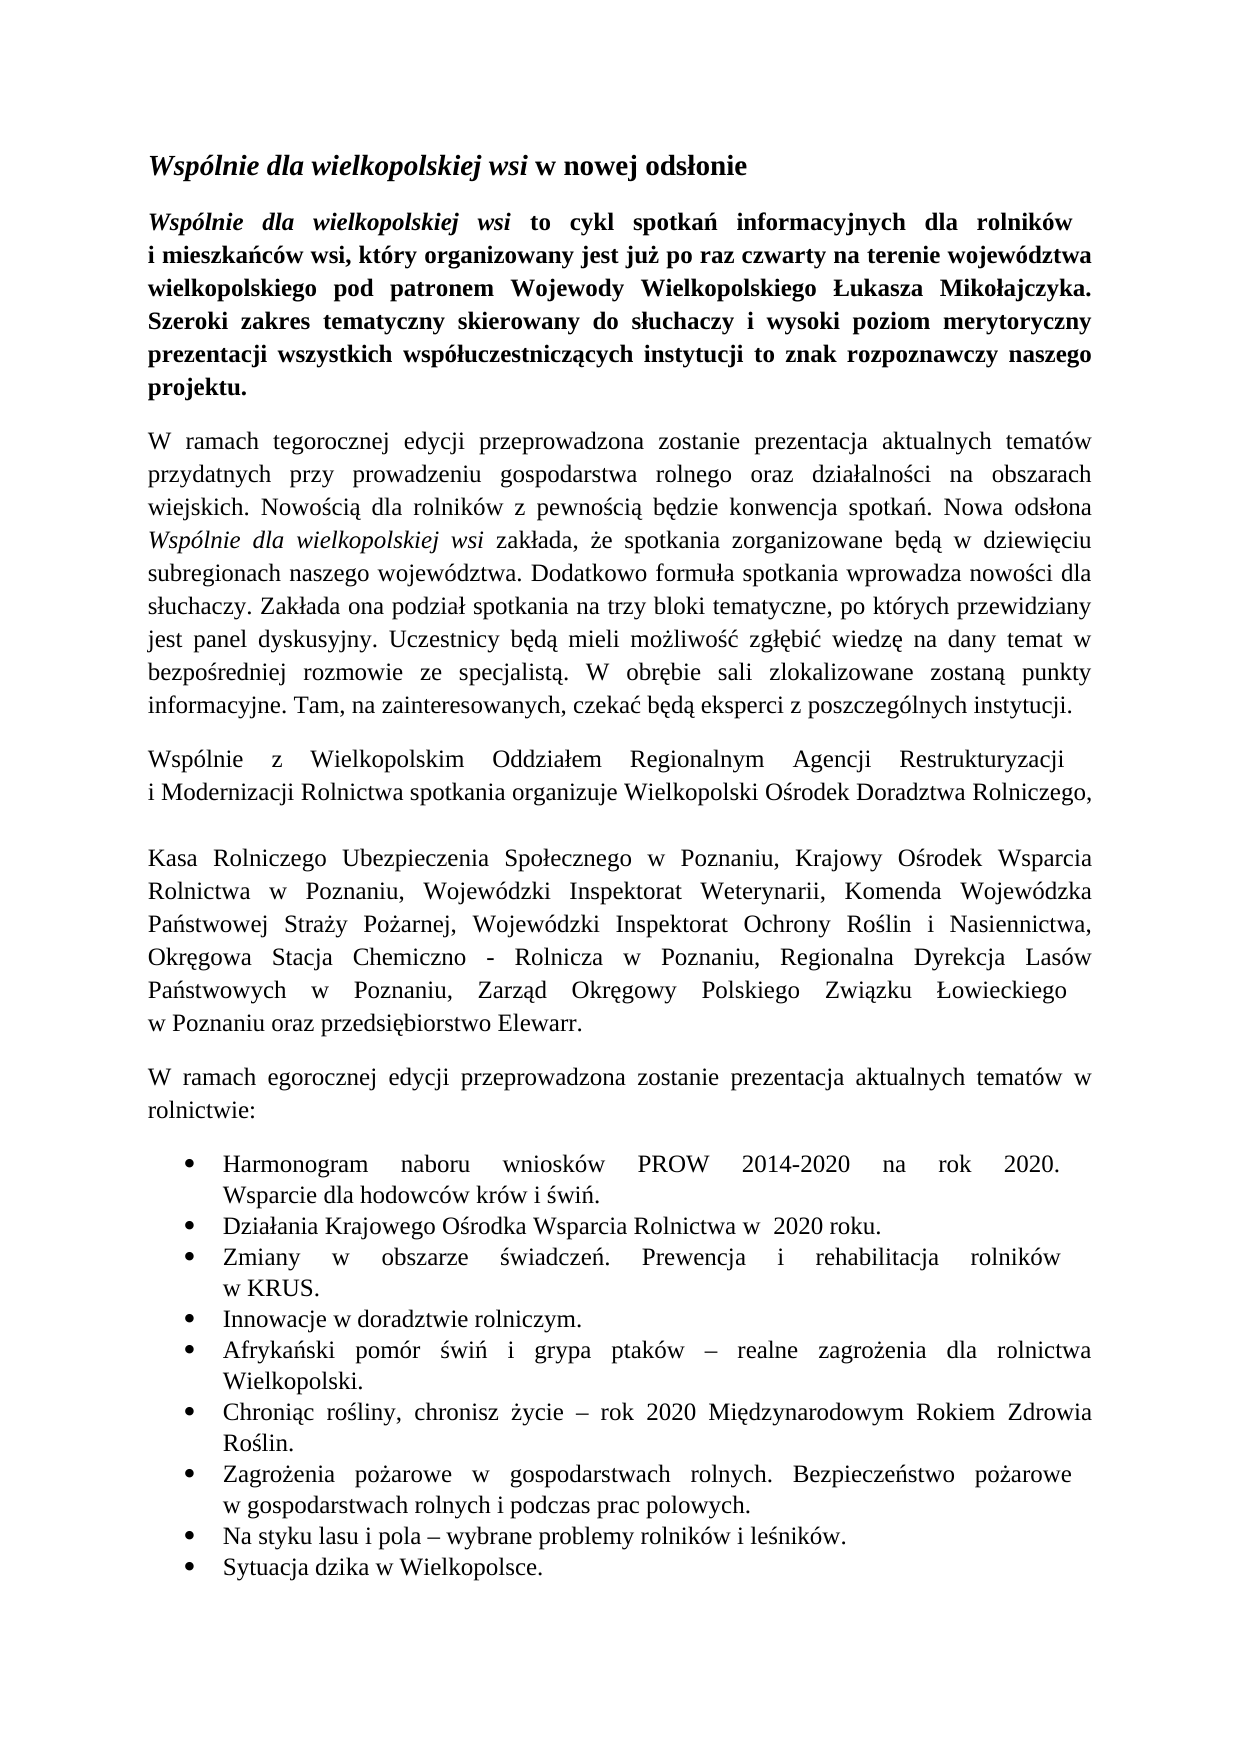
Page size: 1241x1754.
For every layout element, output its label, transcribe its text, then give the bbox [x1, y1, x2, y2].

list Harmonogram naboru wniosków PROW 2014-2020 na rok 2020. Wsparcie dla hodowców krów i świń. [185, 1149, 1093, 1209]
list Sytuacja dzika w Wielkopolsce. [185, 1552, 1093, 1581]
list Afrykański pomór świń i grypa ptaków – realne zagrożenia dla rolnictwa Wielkopolski. [185, 1335, 1093, 1395]
text Wspólnie dla wielkopolskiej wsi to cykl spotkań informacyjnych dla rolników i mieszkańców wsi, który organizowany jest już po raz czwarty na terenie województwa wielkopolskiego pod patronem Wojewody Wielkopolskiego Łukasza Mikołajczyka. Szeroki zakres tematyczny skierowany do słuchaczy i wysoki poziom merytoryczny prezentacji wszystkich współuczestniczących instytucji to znak rozpoznawczy naszego projektu. [148, 207, 1093, 401]
list Działania Krajowego Ośrodka Wsparcia Rolnictwa w 2020 roku. [185, 1211, 1093, 1240]
list Na styku lasu i pola – wybrane problemy rolników i leśników. [185, 1521, 1093, 1550]
list Innowacje w doradztwie rolniczym. [185, 1304, 1093, 1333]
list Chroniąc rośliny, chronisz życie – rok 2020 Międzynarodowym Rokiem Zdrowia Roślin. [185, 1397, 1093, 1457]
text Wspólnie z Wielkopolskim Oddziałem Regionalnym Agencji Restrukturyzacji i Modernizacji Rolnictwa spotkania organizuje Wielkopolski Ośrodek Doradztwa Rolniczego, Kasa Rolniczego Ubezpieczenia Społecznego w Poznaniu, Krajowy Ośrodek Wsparcia Rolnictwa w Poznaniu, Wojewódzki Inspektorat Weterynarii, Komenda Wojewódzka Państwowej Straży Pożarnej, Wojewódzki Inspektorat Ochrony Roślin i Nasiennictwa, Okręgowa Stacja Chemiczno - Rolnicza w Poznaniu, Regionalna Dyrekcja Lasów Państwowych w Poznaniu, Zarząd Okręgowy Polskiego Związku Łowieckiego w Poznaniu oraz przedsiębiorstwo Elewarr. [148, 744, 1093, 1037]
text Wspólnie dla wielkopolskiej wsi w nowej odsłonie [148, 148, 1093, 181]
list Zmiany w obszarze świadczeń. Prewencja i rehabilitacja rolników w KRUS. [185, 1242, 1093, 1302]
text W ramach tegorocznej edycji przeprowadzona zostanie prezentacja aktualnych tematów przydatnych przy prowadzeniu gospodarstwa rolnego oraz działalności na obszarach wiejskich. Nowością dla rolników z pewnością będzie konwencja spotkań. Nowa odsłona Wspólnie dla wielkopolskiej wsi zakłada, że spotkania zorganizowane będą w dziewięciu subregionach naszego województwa. Dodatkowo formuła spotkania wprowadza nowości dla słuchaczy. Zakłada ona podział spotkania na trzy bloki tematyczne, po których przewidziany jest panel dyskusyjny. Uczestnicy będą mieli możliwość zgłębić wiedzę na dany temat w bezpośredniej rozmowie ze specjalistą. W obrębie sali zlokalizowane zostaną punkty informacyjne. Tam, na zainteresowanych, czekać będą eksperci z poszczególnych instytucji. [148, 426, 1093, 719]
text W ramach egorocznej edycji przeprowadzona zostanie prezentacja aktualnych tematów w rolnictwie: [148, 1062, 1093, 1124]
list Zagrożenia pożarowe w gospodarstwach rolnych. Bezpieczeństwo pożarowe w gospodarstwach rolnych i podczas prac polowych. [185, 1459, 1093, 1519]
